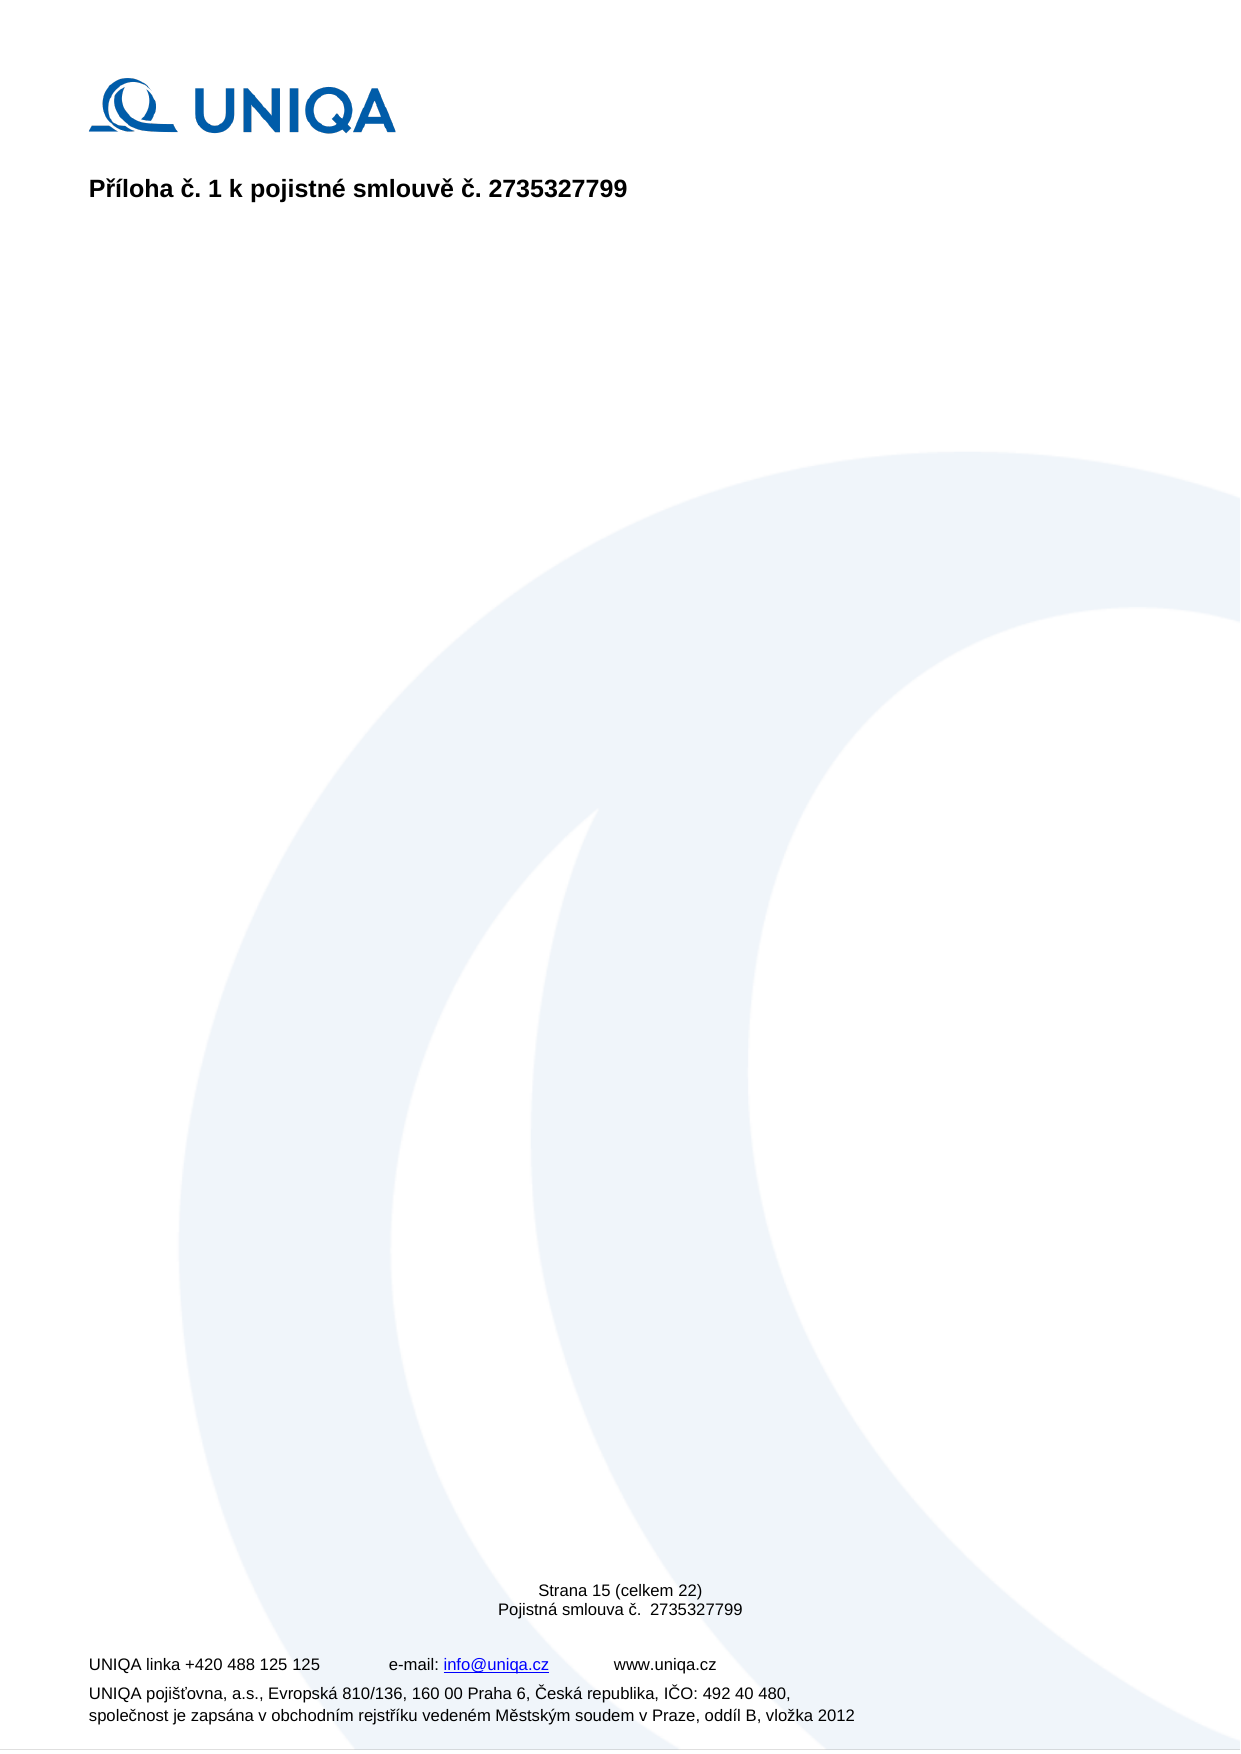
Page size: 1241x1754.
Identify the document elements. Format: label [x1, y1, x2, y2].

picture [0, 0, 1241, 1751]
text [89, 174, 1152, 203]
